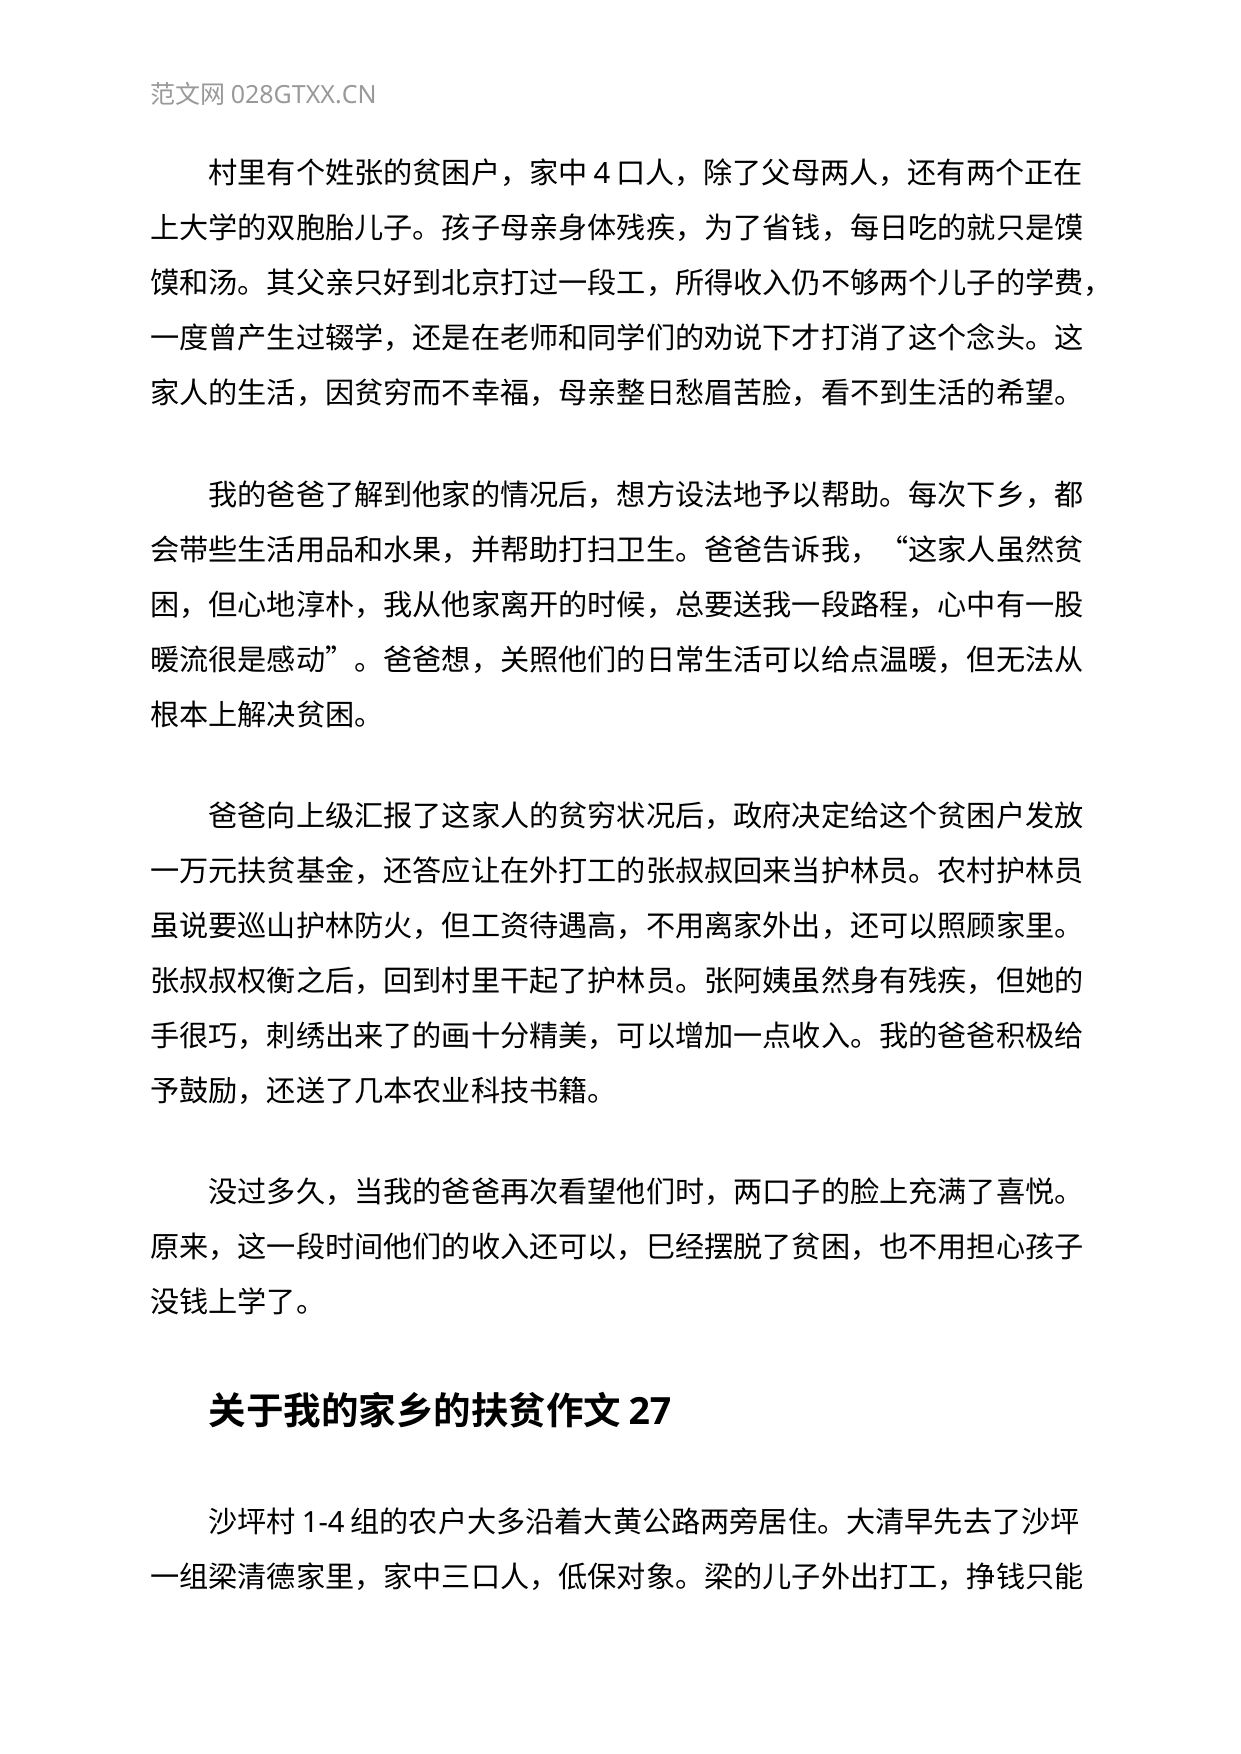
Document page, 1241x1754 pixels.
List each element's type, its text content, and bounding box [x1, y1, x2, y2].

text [150, 1498, 1090, 1596]
text 村里有个姓张的贫困户，家中4口人，除了父母两人，还有两个正在上大学的双胞胎儿子。孩子母亲身体残疾，为了省钱，每日吃的就只是馍馍和汤。其父亲只好到北京打过一段工，所得收入仍不够两个儿子的学费，一度曾产生过辍学，还是在老师和同学们的劝说下才打消了这个念头。这家人的生活，因贫穷而不幸福，母亲整日愁眉苦脸，看不到生活的希望。 [150, 150, 1090, 412]
text 我的爸爸了解到他家的情况后，想方设法地予以帮助。每次下乡，都会带些生活用品和水果，并帮助打扫卫生。爸爸告诉我，“这家人虽然贫困，但心地淳朴，我从他家离开的时候，总要送我一段路程，心中有一股暖流很是感动”。爸爸想，关照他们的日常生活可以给点温暖，但无法从根本上解决贫困。 [150, 471, 1090, 733]
text 爸爸向上级汇报了这家人的贫穷状况后，政府决定给这个贫困户发放一万元扶贫基金，还答应让在外打工的张叔叔回来当护林员。农村护林员虽说要巡山护林防火，但工资待遇高，不用离家外出，还可以照顾家里。张叔叔权衡之后，回到村里干起了护林员。张阿姨虽然身有残疾，但她的手很巧，刺绣出来了的画十分精美，可以增加一点收入。我的爸爸积极给予鼓励，还送了几本农业科技书籍。 [150, 793, 1090, 1109]
text 没过多久，当我的爸爸再次看望他们时，两口子的脸上充满了喜悦。原来，这一段时间他们的收入还可以，巳经摆脱了贫困，也不用担心孩子没钱上学了。 [150, 1169, 1090, 1321]
text 关于我的家乡的扶贫作文27 [150, 1381, 1090, 1435]
